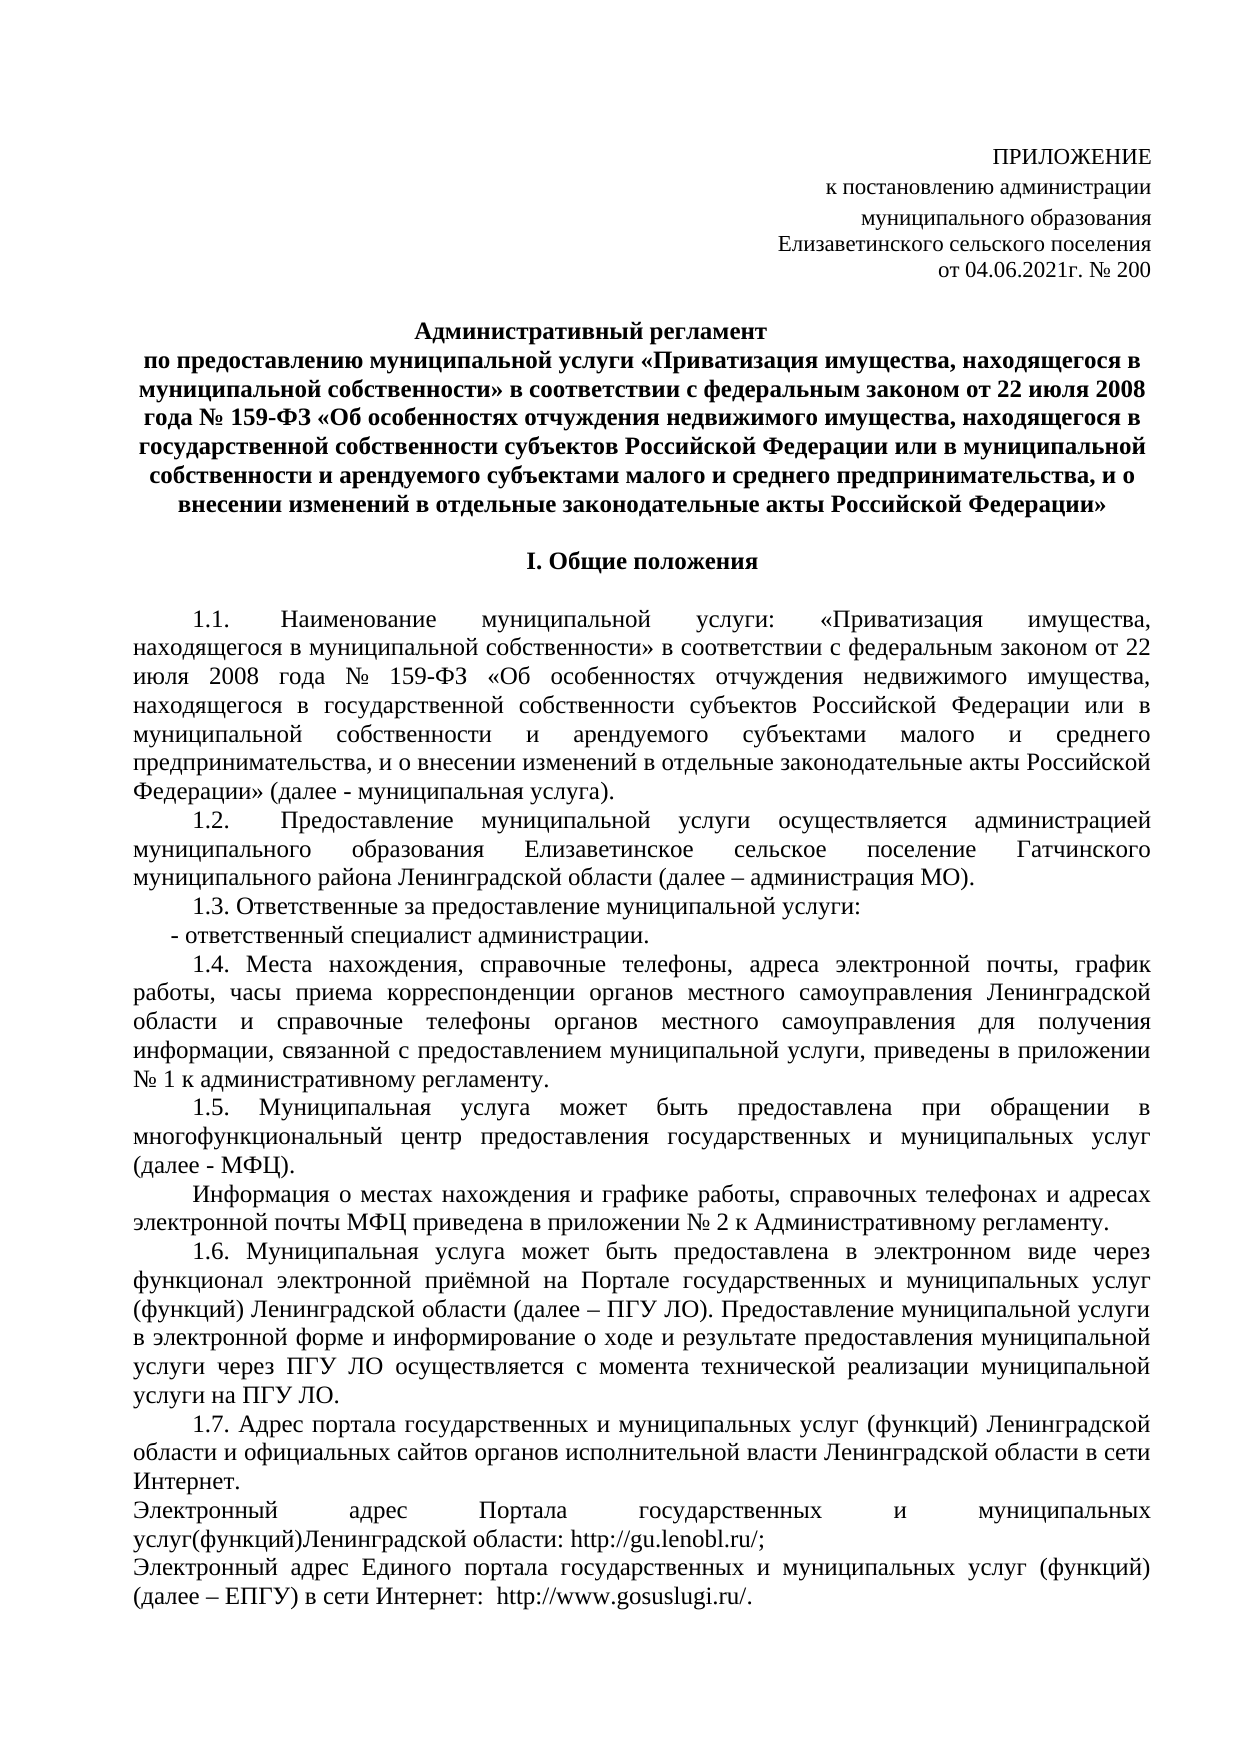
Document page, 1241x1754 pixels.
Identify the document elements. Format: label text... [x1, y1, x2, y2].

list Наименование муниципальной услуги: «Приватизация имущества, находящегося в муниципальной собственности» в соответствии с федеральным законом от 22 июля 2008 года № 159-ФЗ «Об особенностях отчуждения недвижимого имущества, находящегося в государственной собственности субъектов Российской Федерации или в муниципальной собственности и арендуемого субъектами малого и среднего предпринимательства, и о внесении изменений в отдельные законодательные акты Российской Федерации» (далее - муниципальная услуга). [133, 604, 1152, 805]
text 1.4. Места нахождения, справочные телефоны, адреса электронной почты, график работы, часы приема корреспонденции органов местного самоуправления Ленинградской области и справочные телефоны органов местного самоуправления для получения информации, связанной с предоставлением муниципальной услуги, приведены в приложении № 1 к административному регламенту. [133, 949, 1152, 1092]
text от 04.06.2021г. № 200 [118, 256, 1152, 283]
text Информация о местах нахождения и графике работы, справочных телефонах и адресах электронной почты МФЦ приведена в приложении № 2 к Административному регламенту. [133, 1179, 1152, 1236]
title Административный регламент [133, 316, 1152, 345]
list Предоставление муниципальной услуги осуществляется администрацией муниципального образования Елизаветинское сельское поселение Гатчинского муниципального района Ленинградской области (далее – администрация МО). [133, 805, 1152, 891]
text муниципального образования [133, 203, 1152, 230]
text Елизаветинского сельского поселения [133, 230, 1152, 256]
text 1.6. Муниципальная услуга может быть предоставлена в электронном виде через функционал электронной приёмной на Портале государственных и муниципальных услуг (функций) Ленинградской области (далее – ПГУ ЛО). Предоставление муниципальной услуги в электронной форме и информирование о ходе и результате предоставления муниципальной услуги через ПГУ ЛО осуществляется с момента технической реализации муниципальной услуги на ПГУ ЛО. [133, 1236, 1152, 1409]
text 1.3. Ответственные за предоставление муниципальной услуги: [133, 891, 1152, 920]
text Электронный адрес Портала государственных и муниципальных услуг(функций)Ленинградской области: http://gu.lenobl.ru/; [133, 1495, 1152, 1552]
text - ответственный специалист администрации. [133, 920, 1152, 949]
text 1.7. Адрес портала государственных и муниципальных услуг (функций) Ленинградской области и официальных сайтов органов исполнительной власти Ленинградской области в сети Интернет. [133, 1409, 1152, 1495]
text ПРИЛОЖЕНИЕ [133, 143, 1152, 169]
text Электронный адрес Единого портала государственных и муниципальных услуг (функций) (далее – ЕПГУ) в сети Интернет: http://www.gosuslugi.ru/. [133, 1552, 1152, 1610]
text I. Общие положения [133, 546, 1152, 575]
text 1.5. Муниципальная услуга может быть предоставлена при обращении в многофункциональный центр предоставления государственных и муниципальных услуг (далее - МФЦ). [133, 1092, 1152, 1179]
text к постановлению администрации [133, 173, 1152, 200]
title по предоставлению муниципальной услуги «Приватизация имущества, находящегося в муниципальной собственности» в соответствии с федеральным законом от 22 июля 2008 года № 159-ФЗ «Об особенностях отчуждения недвижимого имущества, находящегося в государственной собственности субъектов Российской Федерации или в муниципальной собственности и арендуемого субъектами малого и среднего предпринимательства, и о внесении изменений в отдельные законодательные акты Российской Федерации» [133, 345, 1152, 517]
